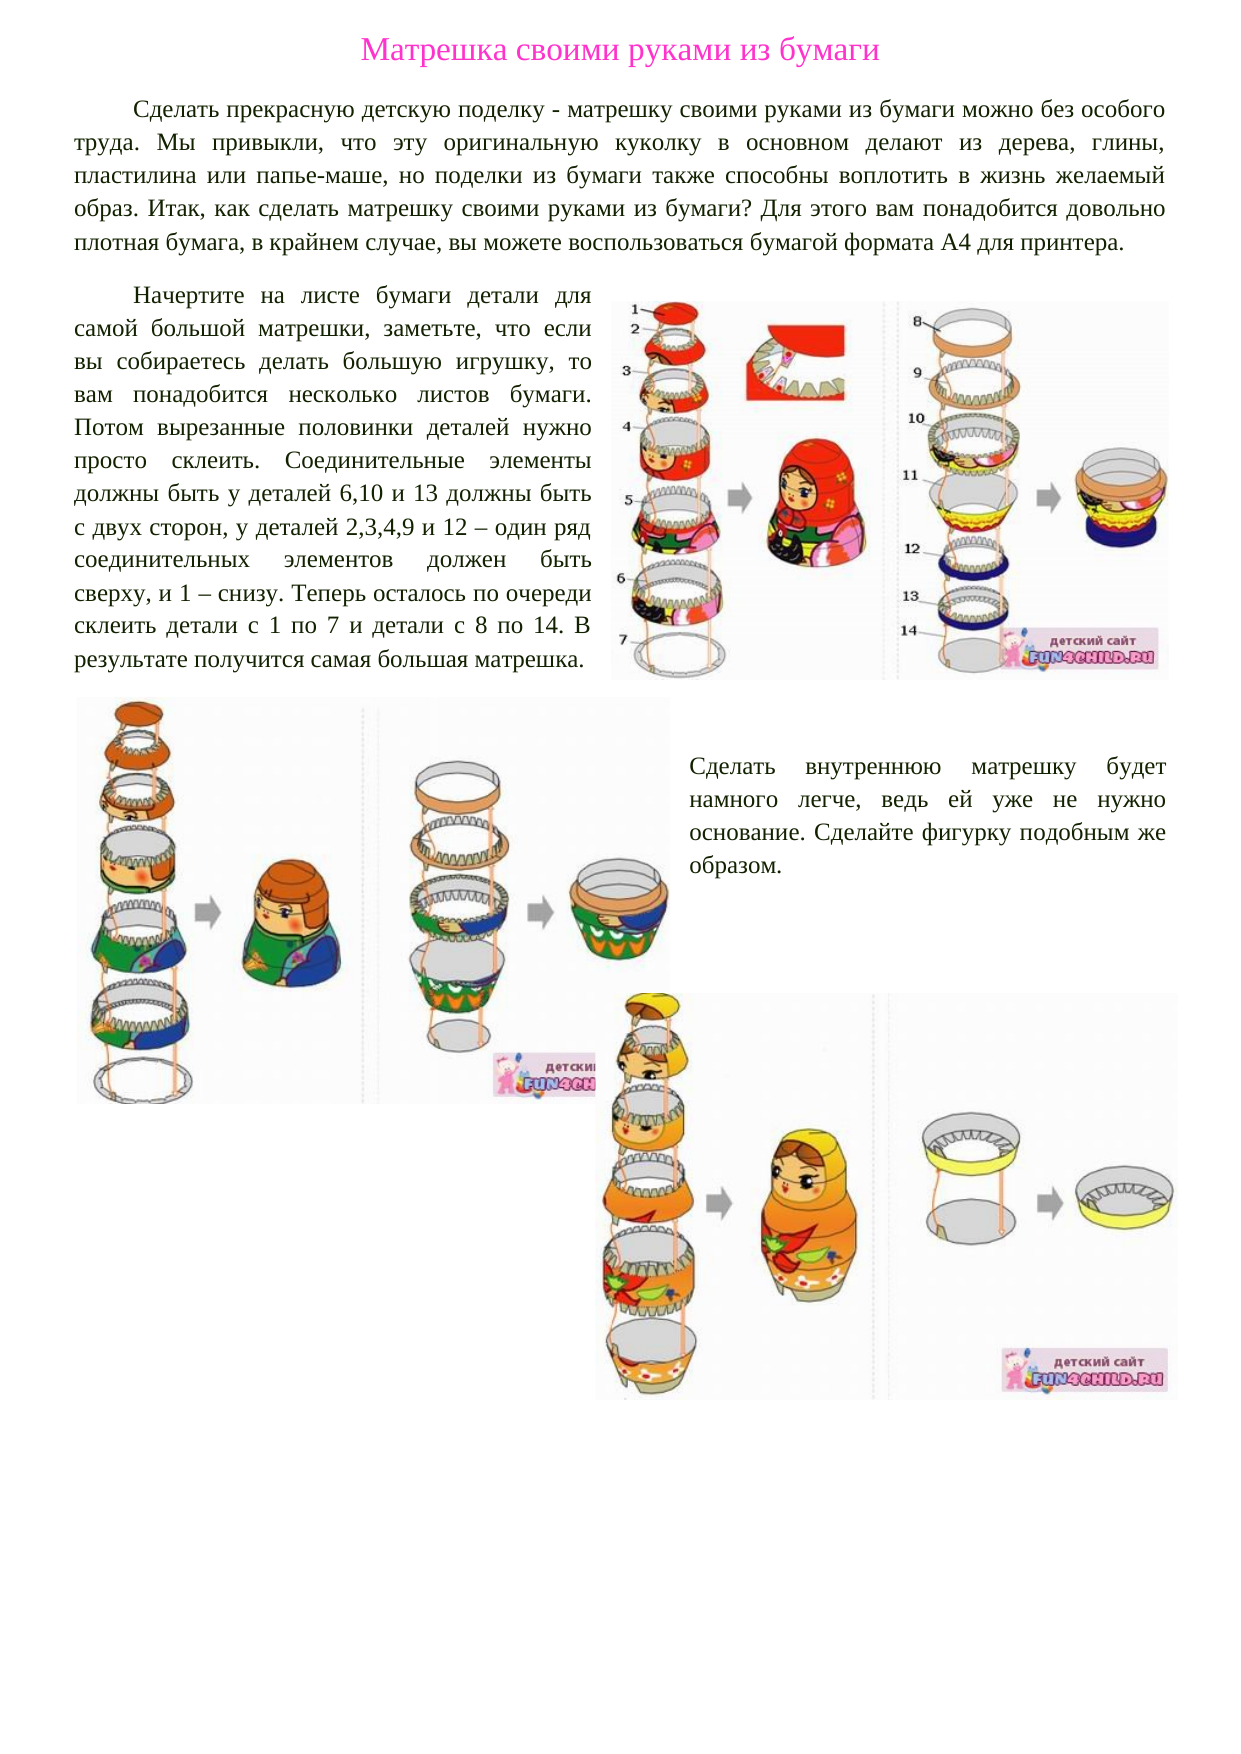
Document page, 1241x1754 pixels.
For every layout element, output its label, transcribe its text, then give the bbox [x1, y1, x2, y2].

picture [611, 301, 1169, 680]
text Матрешка своими руками из бумаги [74, 29, 1167, 68]
picture [76, 697, 1179, 1400]
text Сделать внутреннюю матрешку будет намного легче, ведь ей уже не нужно основание. Сделайте фигурку подобным же образом. [671, 751, 1167, 879]
text Сделать прекрасную детскую поделку - матрешку своими руками из бумаги можно без особого труда. Мы привыкли, что эту оригинальную куколку в основном делают из дерева, глины, пластилина или папье-маше, но поделки из бумаги также способны воплотить в жизнь желаемый образ. Итак, как сделать матрешку своими руками из бумаги? Для этого вам понадобится довольно плотная бумага, в крайнем случае, вы можете воспользоваться бумагой формата А4 для принтера. [74, 94, 1167, 255]
